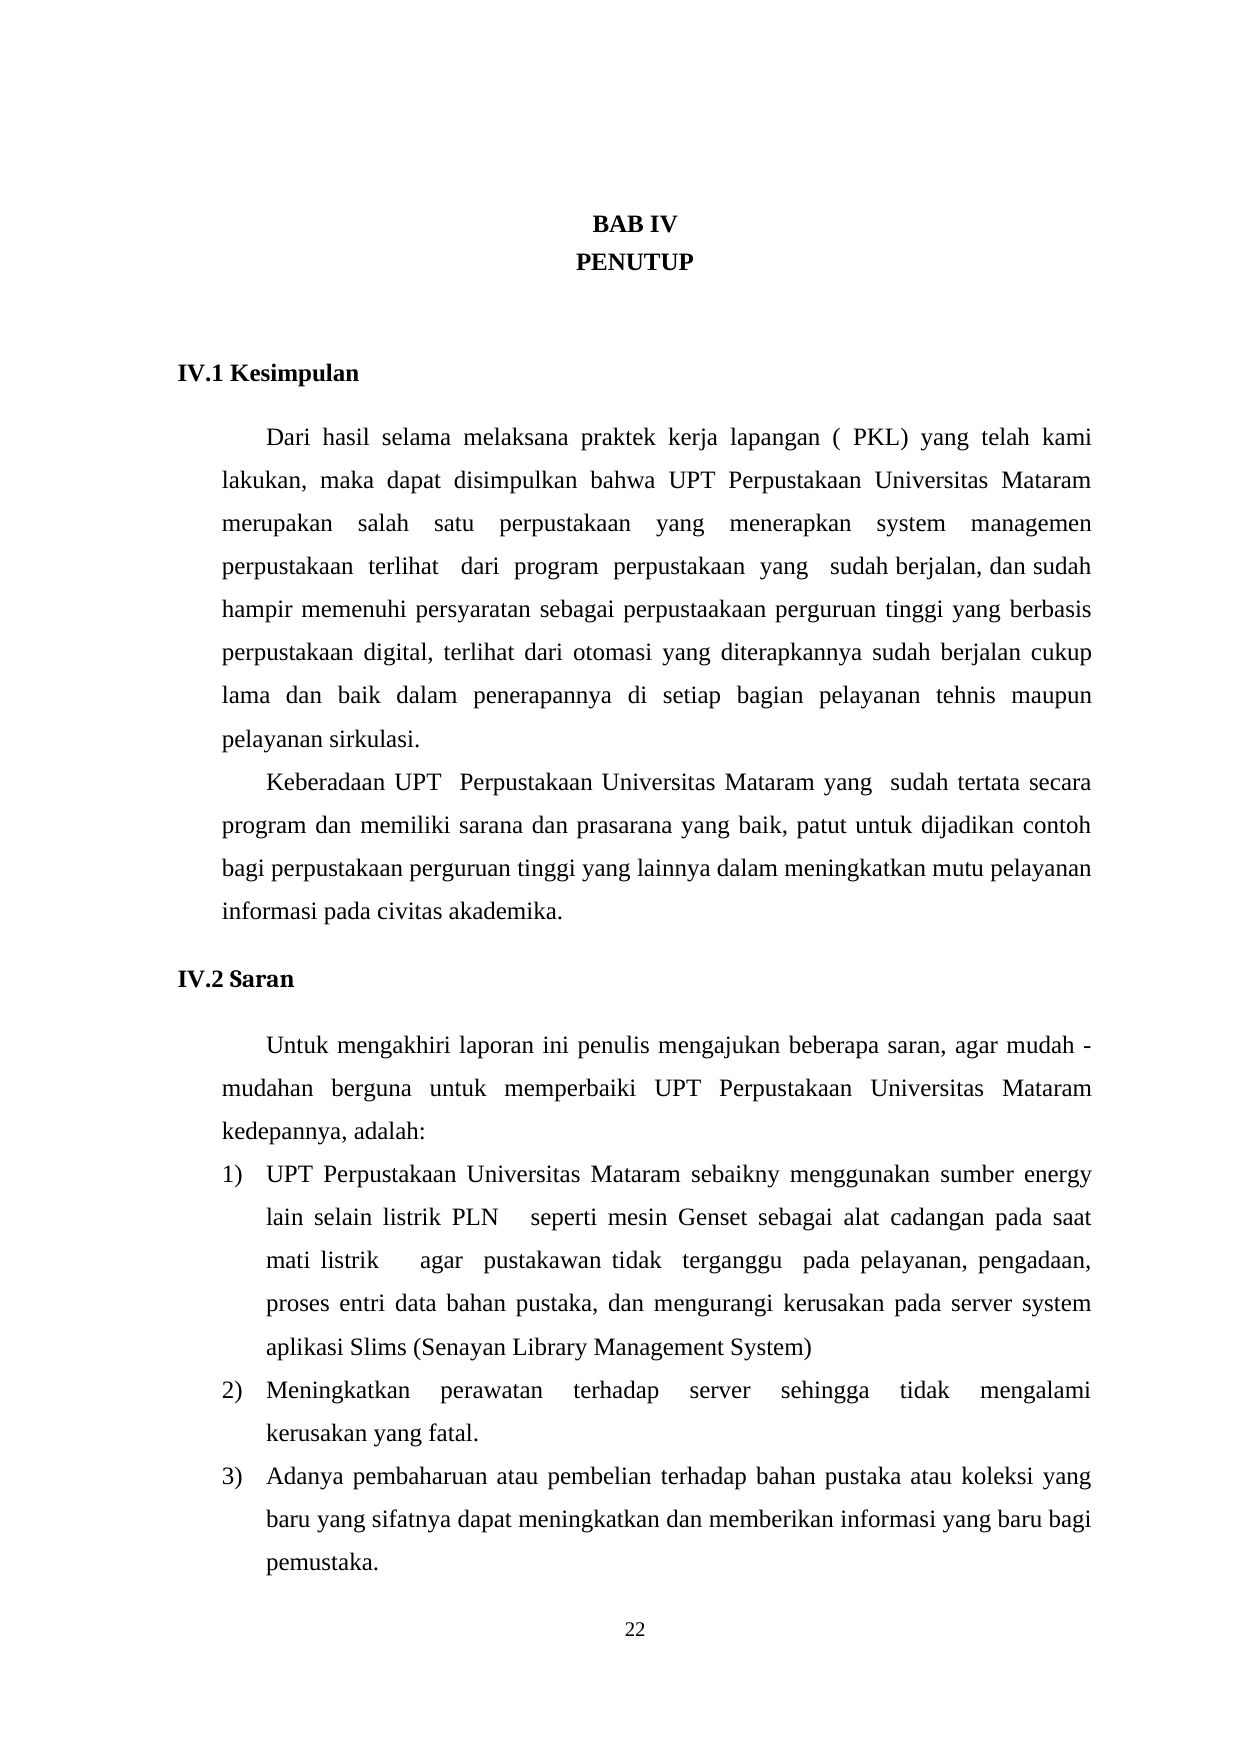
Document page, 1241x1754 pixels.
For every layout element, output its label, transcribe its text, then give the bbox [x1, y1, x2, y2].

list Adanya pembaharuan atau pembelian terhadap bahan pustaka atau koleksi yang baru yang sifatnya dapat meningkatkan dan memberikan informasi yang baru bagi pemustaka. [222, 1461, 1092, 1576]
text PENUTUP [177, 247, 1092, 276]
text Keberadaan UPT Perpustakaan Universitas Mataram yang sudah tertata secara program dan memiliki sarana dan prasarana yang baik, patut untuk dijadikan contoh bagi perpustakaan perguruan tinggi yang lainnya dalam meningkatkan mutu pelayanan informasi pada civitas akademika. [222, 767, 1092, 925]
list UPT Perpustakaan Universitas Mataram sebaikny menggunakan sumber energy lain selain listrik PLN seperti mesin Genset sebagai alat cadangan pada saat mati listrik agar pustakawan tidak terganggu pada pelayanan, pengadaan, proses entri data bahan pustaka, dan mengurangi kerusakan pada server system aplikasi Slims (Senayan Library Management System) [222, 1159, 1092, 1360]
text Dari hasil selama melaksana praktek kerja lapangan ( PKL) yang telah kami lakukan, maka dapat disimpulkan bahwa UPT Perpustakaan Universitas Mataram merupakan salah satu perpustakaan yang menerapkan system managemen perpustakaan terlihat dari program perpustakaan yang sudah berjalan, dan sudah hampir memenuhi persyaratan sebagai perpustaakaan perguruan tinggi yang berbasis perpustakaan digital, terlihat dari otomasi yang diterapkannya sudah berjalan cukup lama dan baik dalam penerapannya di setiap bagian pelayanan tehnis maupun pelayanan sirkulasi. [222, 422, 1092, 752]
subtitle Saran [177, 964, 1092, 994]
subtitle Kesimpulan [177, 358, 1092, 387]
list Meningkatkan perawatan terhadap server sehingga tidak mengalami kerusakan yang fatal. [222, 1375, 1092, 1447]
text Untuk mengakhiri laporan ini penulis mengajukan beberapa saran, agar mudah - mudahan berguna untuk memperbaiki UPT Perpustakaan Universitas Mataram kedepannya, adalah: [222, 1030, 1092, 1145]
